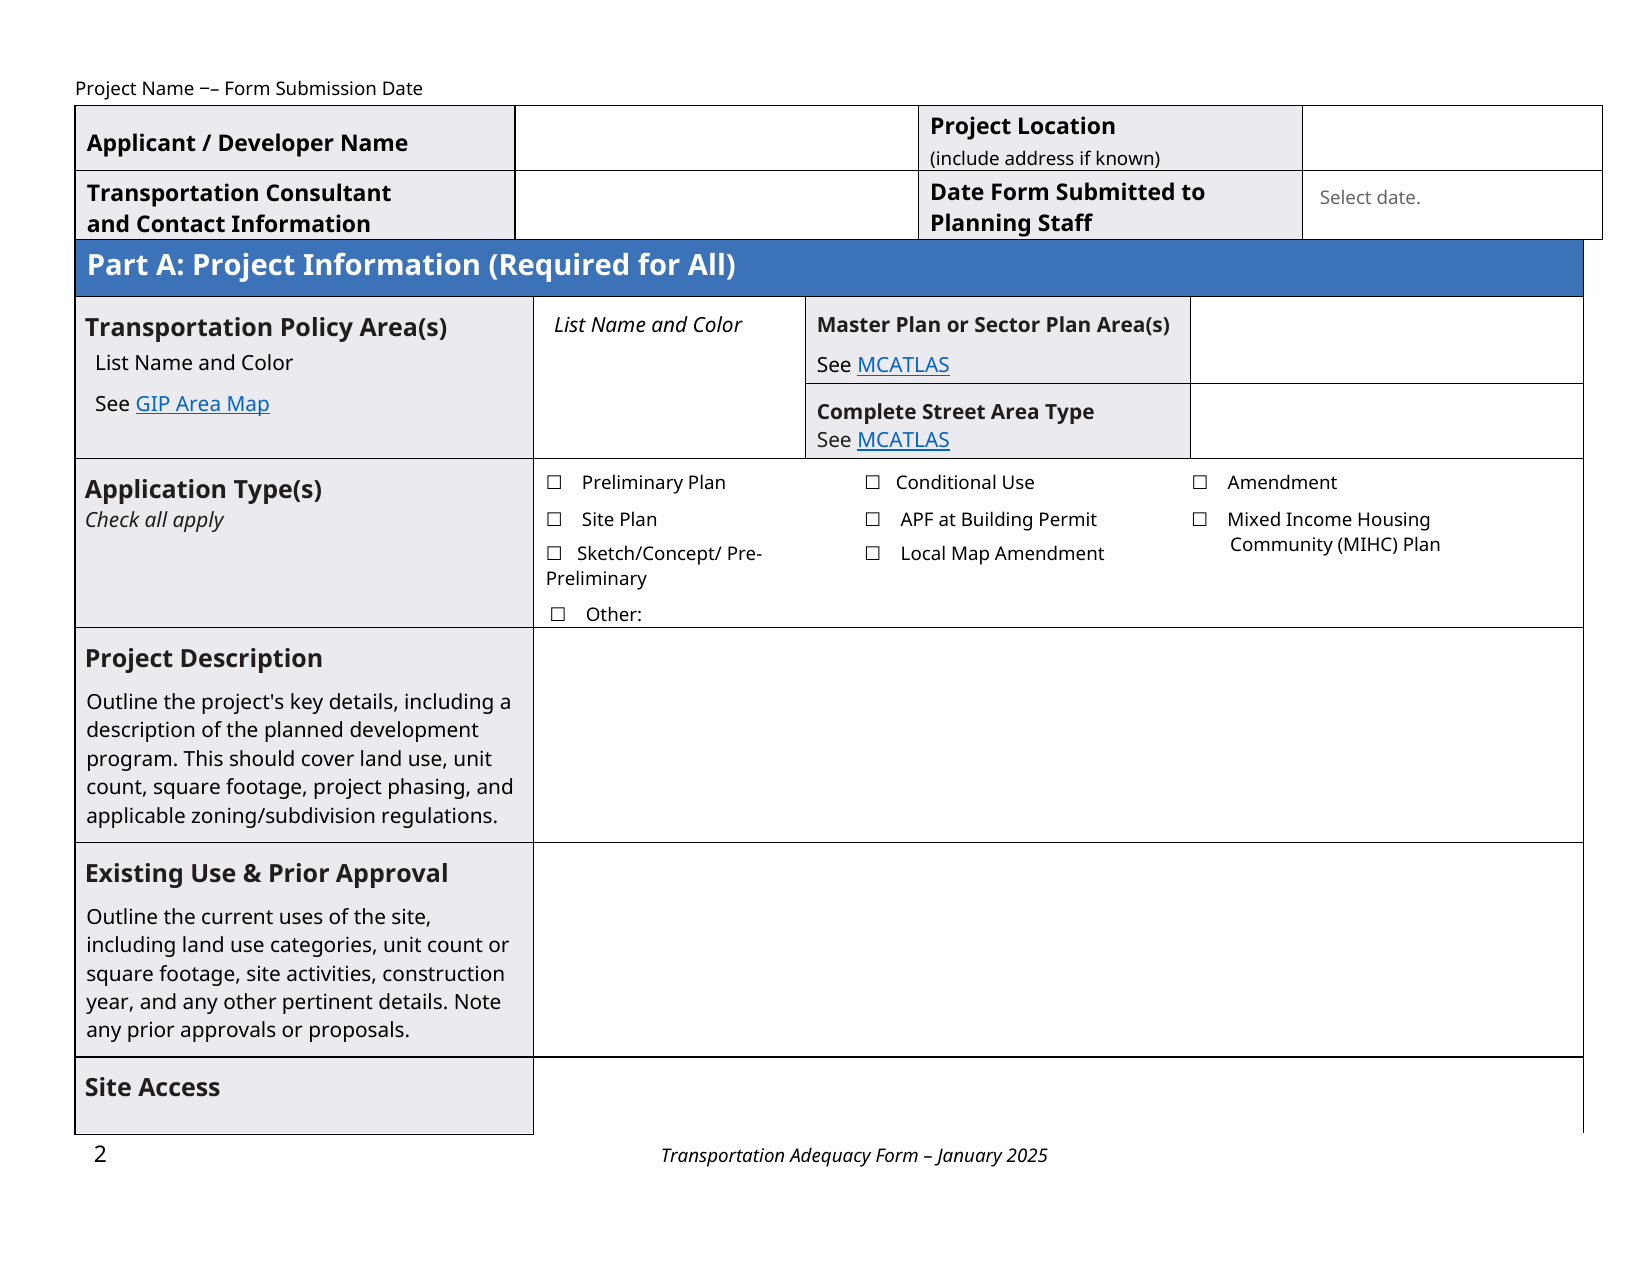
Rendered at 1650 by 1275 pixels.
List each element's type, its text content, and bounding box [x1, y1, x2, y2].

table_cell Applicant / Developer Name [76, 106, 514, 170]
table_cell [534, 843, 1583, 1056]
table_cell Local Map Amendment [853, 539, 1190, 591]
table_cell Preliminary Plan [534, 459, 852, 505]
table_cell [534, 628, 1583, 842]
table_cell Application Type(s) Check all apply [76, 459, 533, 627]
table_cell [1191, 297, 1583, 383]
table_cell Existing Use & Prior Approval Outline the current uses of the site, including land use categories, unit count or square footage, site activities, construction year, and any other pertinent details. Note any prior approvals or proposals. [76, 843, 533, 1056]
table_cell Complete Street Area Type See MCATLAS [806, 384, 1190, 458]
table_cell [516, 171, 918, 239]
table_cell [76, 1058, 533, 1133]
table_cell Date Form Submitted to Planning Staff [919, 171, 1302, 239]
table_cell [1191, 384, 1583, 458]
table_cell APF at Building Permit [853, 505, 1190, 539]
table_cell Conditional Use [853, 459, 1190, 505]
table_cell Sketch/Concept/ Pre-Preliminary [534, 539, 852, 591]
table_cell Project Description Outline the project's key details, including a description of the planned development program. This should cover land use, unit count, square footage, project phasing, and applicable zoning/subdivision regulations. [76, 628, 533, 842]
table_cell [534, 1058, 1583, 1133]
table_cell [1303, 106, 1602, 170]
table_cell Site Plan [534, 505, 852, 539]
table_cell Project Location (include address if known) [919, 106, 1302, 170]
table_cell Transportation Policy Area(s) List Name and Color See GIP Area Map [76, 297, 533, 458]
table_cell Transportation Consultant and Contact Information [76, 171, 514, 239]
table_cell [516, 106, 918, 170]
table_cell Other: [534, 591, 1583, 627]
table_cell Master Plan or Sector Plan Area(s) See MCATLAS [806, 297, 1190, 383]
table_cell Part A: Project Information (Required for All) [76, 240, 1583, 296]
table_cell Amendment [1190, 459, 1583, 505]
table_cell Mixed Income Housing Community (MIHC) Plan [1190, 505, 1583, 591]
table_cell List Name and Color [534, 297, 805, 458]
